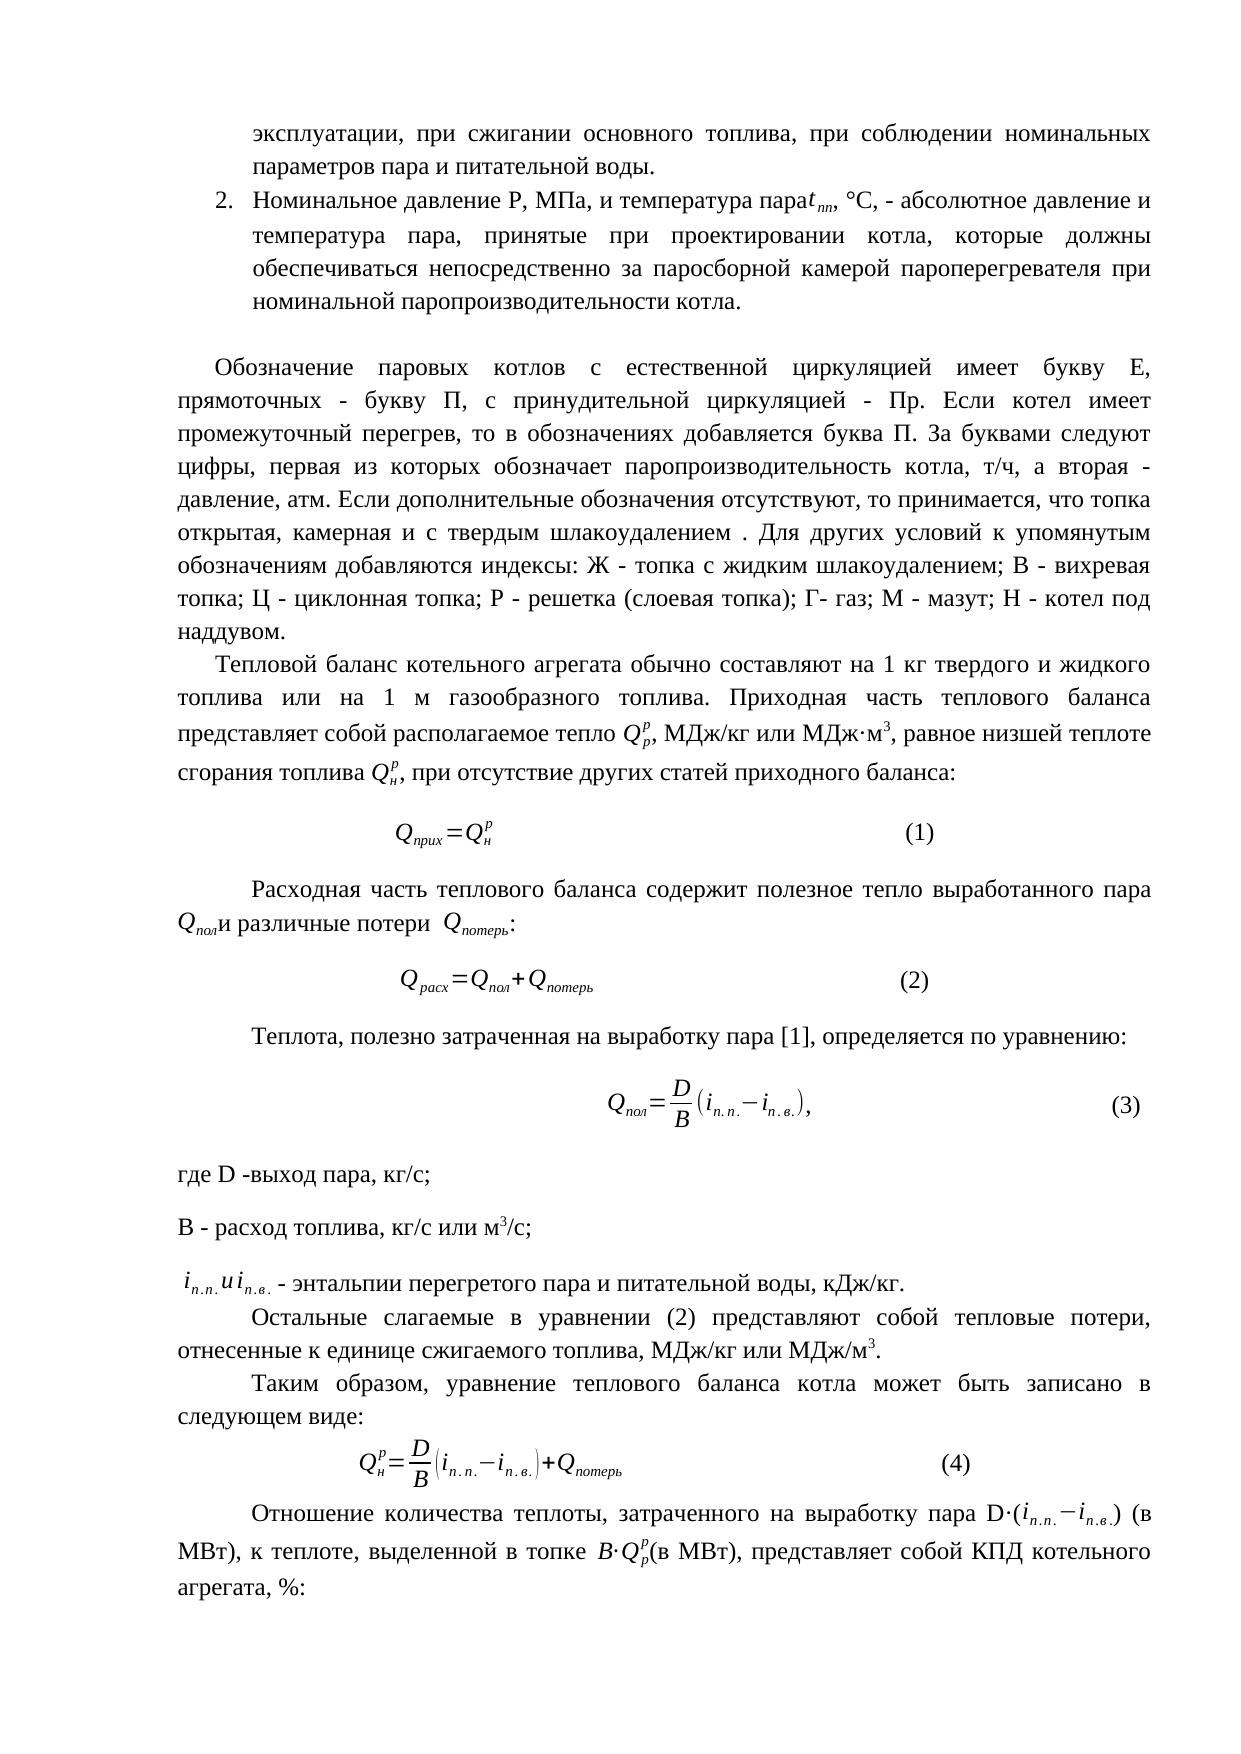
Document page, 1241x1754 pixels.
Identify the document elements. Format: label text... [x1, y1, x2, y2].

text В - расход топлива, кг/с или м3/с; [177, 1212, 1152, 1241]
text , (3) [177, 1074, 1152, 1133]
text где D -выход пара, кг/с; [177, 1159, 1152, 1187]
text (2) [177, 964, 1152, 996]
text (4) [177, 1434, 1152, 1493]
list Номинальное давление Р, МПа, и температура пара, °С, - абсолютное давление и температура пара, принятые при проектировании котла, которые должны обеспечиваться непосредственно за паросборной камерой пароперегревателя при номинальной паропроизводительности котла. [215, 184, 1152, 314]
text Тепловой баланс котельного агрегата обычно составляют на 1 кг твердого и жидкого топлива или на 1 м газообразного топлива. Приходная часть теплового баланса представляет собой располагаемое тепло , МДж/кг или МДж·м3, равное низшей теплоте сгорания топлива , при отсутствие других статей приходного баланса: [177, 649, 1152, 789]
text Обозначение паровых котлов с естественной циркуляцией имеет букву Е, прямоточных - букву П, с принудительной циркуляцией - Пр. Если котел имеет промежуточный перегрев, то в обозначениях добавляется буква П. За буквами следуют цифры, первая из которых обозначает паропроизводительность котла, т/ч, а вторая - давление, атм. Если дополнительные обозначения отсутствуют, то принимается, что топка открытая, камерная и с твердым шлакоудалением . Для других условий к упомянутым обозначениям добавляются индексы: Ж - топка с жидким шлакоудалением; В - вихревая топка; Ц - циклонная топка; Р - решетка (слоевая топка); Г- газ; М - мазут; Н - котел под наддувом. [177, 352, 1152, 645]
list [215, 118, 1152, 180]
text Остальные слагаемые в уравнении (2) представляют собой тепловые потери, отнесенные к единице сжигаемого топлива, МДж/кг или МДж/м3. [177, 1302, 1152, 1364]
text Отношение количества теплоты, затраченного на выработку пара D·() (в МВт), к теплоте, выделенной в топке (в МВт), представляет собой КПД котельного агрегата, %: [177, 1497, 1152, 1601]
text - энтальпии перегретого пара и питательной воды, кДж/кг. [177, 1266, 1152, 1298]
text Таким образом, уравнение теплового баланса котла может быть записано в следующем виде: [177, 1368, 1152, 1430]
text Расходная часть теплового баланса содержит полезное тепло выработанного пара и различные потери : [177, 874, 1152, 939]
text Теплота, полезно затраченная на выработку пара [1], определяется по уравнению: [177, 1021, 1152, 1049]
text (1) [177, 814, 1152, 849]
